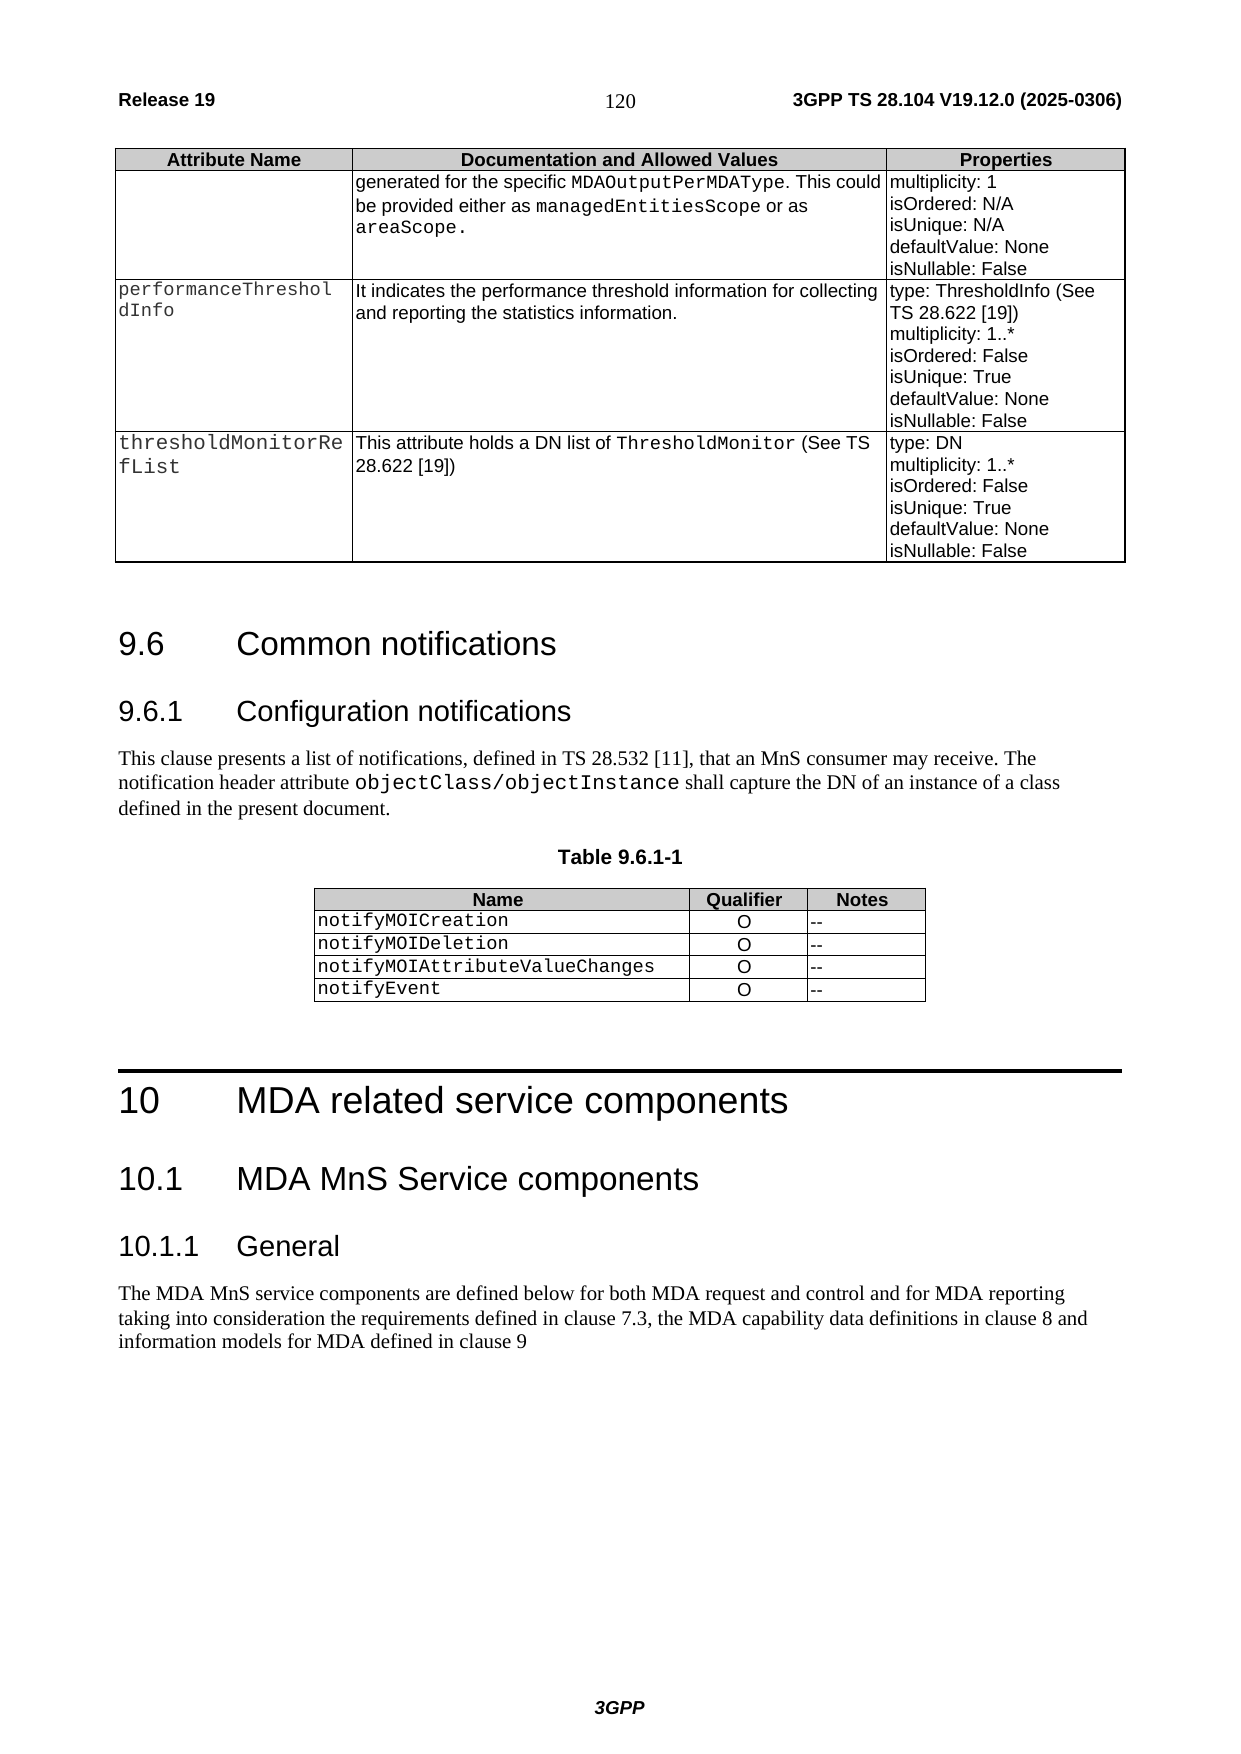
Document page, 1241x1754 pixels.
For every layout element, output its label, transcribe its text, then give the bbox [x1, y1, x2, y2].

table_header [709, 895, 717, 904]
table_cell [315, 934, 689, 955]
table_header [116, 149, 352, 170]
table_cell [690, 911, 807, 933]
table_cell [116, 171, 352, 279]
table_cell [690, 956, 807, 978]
subtitle 9.6.1 Configuration notifications [118, 694, 1122, 727]
text Table 9.6.1-1 [118, 845, 1122, 869]
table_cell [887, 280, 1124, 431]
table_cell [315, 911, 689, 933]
text The MDA MnS service components are defined below for both MDA request and control and for MDA reporting taking into consideration the requirements defined in clause 7.3, the MDA capability data definitions in clause 8 and information models for MDA defined in clause 9 [118, 1281, 1122, 1353]
text This clause presents a list of notifications, defined in TS 28.532 [11], that an MnS consumer may receive. The notification header attribute objectClass/objectInstance shall capture the DN of an instance of a class defined in the present document. [118, 746, 1122, 820]
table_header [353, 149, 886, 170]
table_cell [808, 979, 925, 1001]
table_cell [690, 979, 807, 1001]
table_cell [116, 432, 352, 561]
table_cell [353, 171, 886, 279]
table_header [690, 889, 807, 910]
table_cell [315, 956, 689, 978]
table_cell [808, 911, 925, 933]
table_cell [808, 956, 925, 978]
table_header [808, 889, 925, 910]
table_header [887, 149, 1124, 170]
subtitle 10.1.1 General [118, 1229, 1122, 1263]
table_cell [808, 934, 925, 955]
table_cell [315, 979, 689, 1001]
subtitle 9.6 Common notifications [118, 624, 1122, 662]
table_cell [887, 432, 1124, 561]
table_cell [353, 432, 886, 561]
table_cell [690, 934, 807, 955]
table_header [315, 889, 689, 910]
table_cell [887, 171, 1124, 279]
subtitle 10.1 MDA MnS Service components [118, 1159, 1122, 1198]
subtitle 10 MDA related service components [118, 1073, 1122, 1122]
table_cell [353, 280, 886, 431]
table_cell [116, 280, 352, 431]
